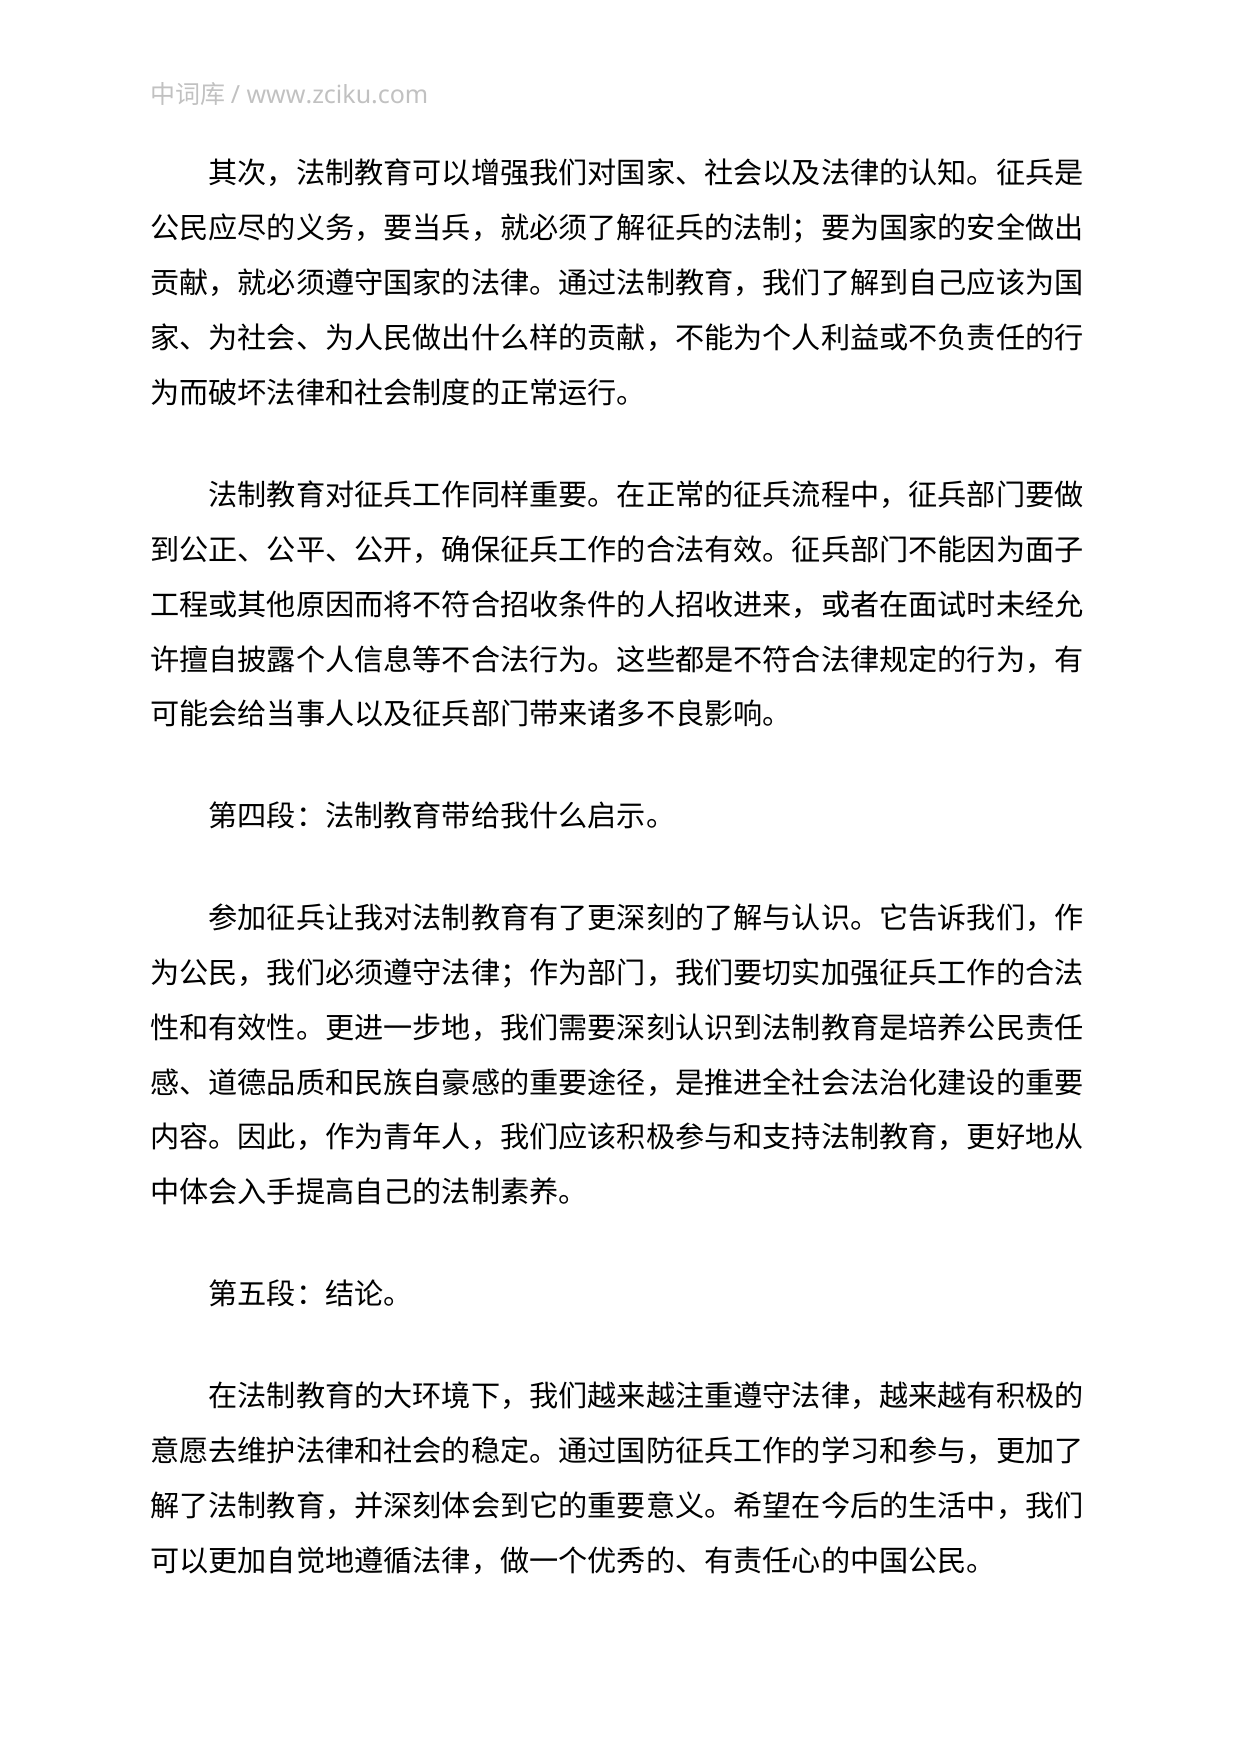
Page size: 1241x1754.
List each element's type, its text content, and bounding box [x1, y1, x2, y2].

text 第四段：法制教育带给我什么启示。 [150, 793, 1090, 835]
text 其次，法制教育可以增强我们对国家、社会以及法律的认知。征兵是公民应尽的义务，要当兵，就必须了解征兵的法制；要为国家的安全做出贡献，就必须遵守国家的法律。通过法制教育，我们了解到自己应该为国家、为社会、为人民做出什么样的贡献，不能为个人利益或不负责任的行为而破坏法律和社会制度的正常运行。 [150, 150, 1090, 412]
text 参加征兵让我对法制教育有了更深刻的了解与认识。它告诉我们，作为公民，我们必须遵守法律；作为部门，我们要切实加强征兵工作的合法性和有效性。更进一步地，我们需要深刻认识到法制教育是培养公民责任感、道德品质和民族自豪感的重要途径，是推进全社会法治化建设的重要内容。因此，作为青年人，我们应该积极参与和支持法制教育，更好地从中体会入手提高自己的法制素养。 [150, 894, 1090, 1211]
text 在法制教育的大环境下，我们越来越注重遵守法律，越来越有积极的意愿去维护法律和社会的稳定。通过国防征兵工作的学习和参与，更加了解了法制教育，并深刻体会到它的重要意义。希望在今后的生活中，我们可以更加自觉地遵循法律，做一个优秀的、有责任心的中国公民。 [150, 1372, 1090, 1579]
text 第五段：结论。 [150, 1271, 1090, 1313]
text 法制教育对征兵工作同样重要。在正常的征兵流程中，征兵部门要做到公正、公平、公开，确保征兵工作的合法有效。征兵部门不能因为面子工程或其他原因而将不符合招收条件的人招收进来，或者在面试时未经允许擅自披露个人信息等不合法行为。这些都是不符合法律规定的行为，有可能会给当事人以及征兵部门带来诸多不良影响。 [150, 471, 1090, 733]
